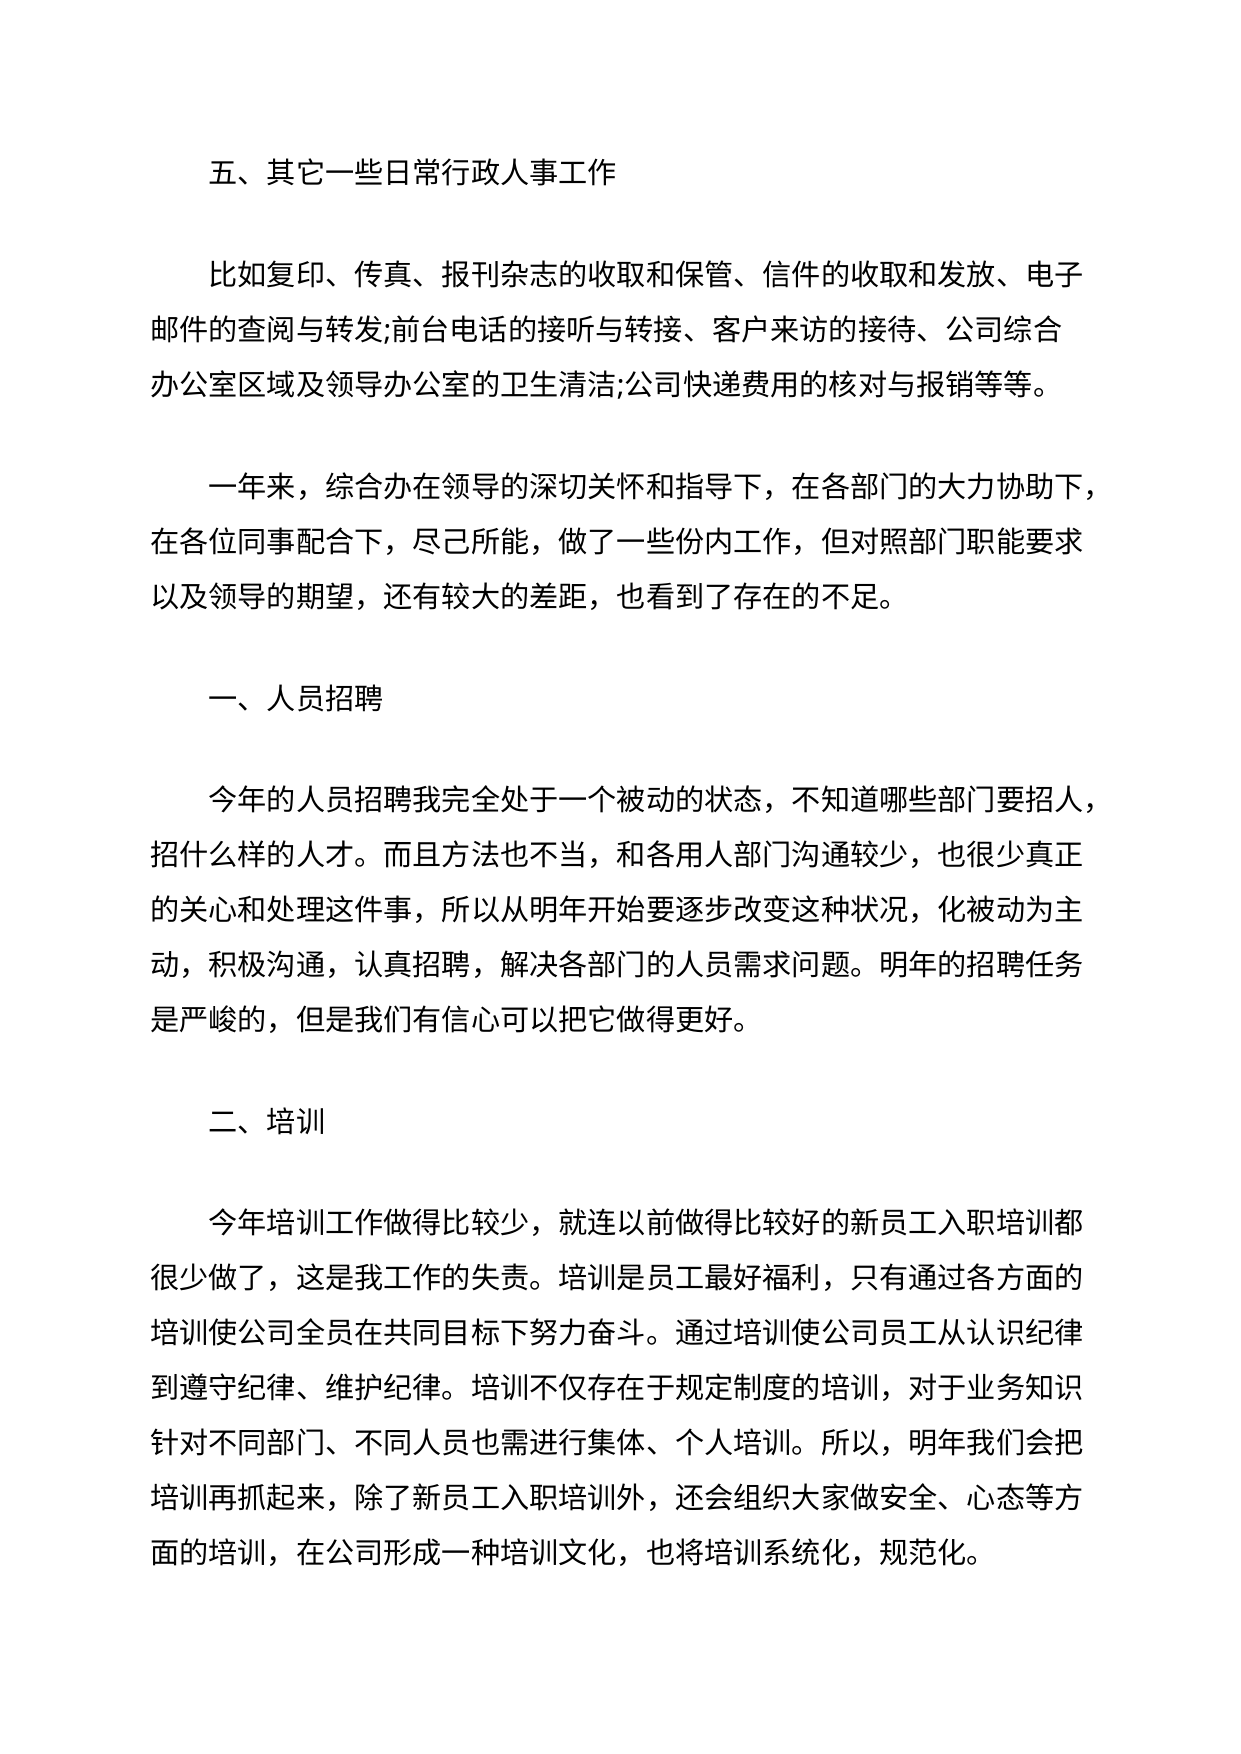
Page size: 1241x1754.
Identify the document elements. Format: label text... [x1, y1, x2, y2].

text 一、人员招聘 [150, 675, 1090, 717]
text 二、培训 [150, 1098, 1090, 1141]
text 比如复印、传真、报刊杂志的收取和保管、信件的收取和发放、电子邮件的查阅与转发;前台电话的接听与转接、客户来访的接待、公司综合办公室区域及领导办公室的卫生清洁;公司快递费用的核对与报销等等。 [150, 252, 1090, 404]
text 今年培训工作做得比较少，就连以前做得比较好的新员工入职培训都很少做了，这是我工作的失责。培训是员工最好福利，只有通过各方面的培训使公司全员在共同目标下努力奋斗。通过培训使公司员工从认识纪律到遵守纪律、维护纪律。培训不仅存在于规定制度的培训，对于业务知识针对不同部门、不同人员也需进行集体、个人培训。所以，明年我们会把培训再抓起来，除了新员工入职培训外，还会组织大家做安全、心态等方面的培训，在公司形成一种培训文化，也将培训系统化，规范化。 [150, 1200, 1090, 1572]
text 今年的人员招聘我完全处于一个被动的状态，不知道哪些部门要招人，招什么样的人才。而且方法也不当，和各用人部门沟通较少，也很少真正的关心和处理这件事，所以从明年开始要逐步改变这种状况，化被动为主动，积极沟通，认真招聘，解决各部门的人员需求问题。明年的招聘任务是严峻的，但是我们有信心可以把它做得更好。 [150, 777, 1090, 1039]
text 一年来，综合办在领导的深切关怀和指导下，在各部门的大力协助下，在各位同事配合下，尽己所能，做了一些份内工作，但对照部门职能要求以及领导的期望，还有较大的差距，也看到了存在的不足。 [150, 464, 1090, 616]
text 五、其它一些日常行政人事工作 [150, 150, 1090, 192]
